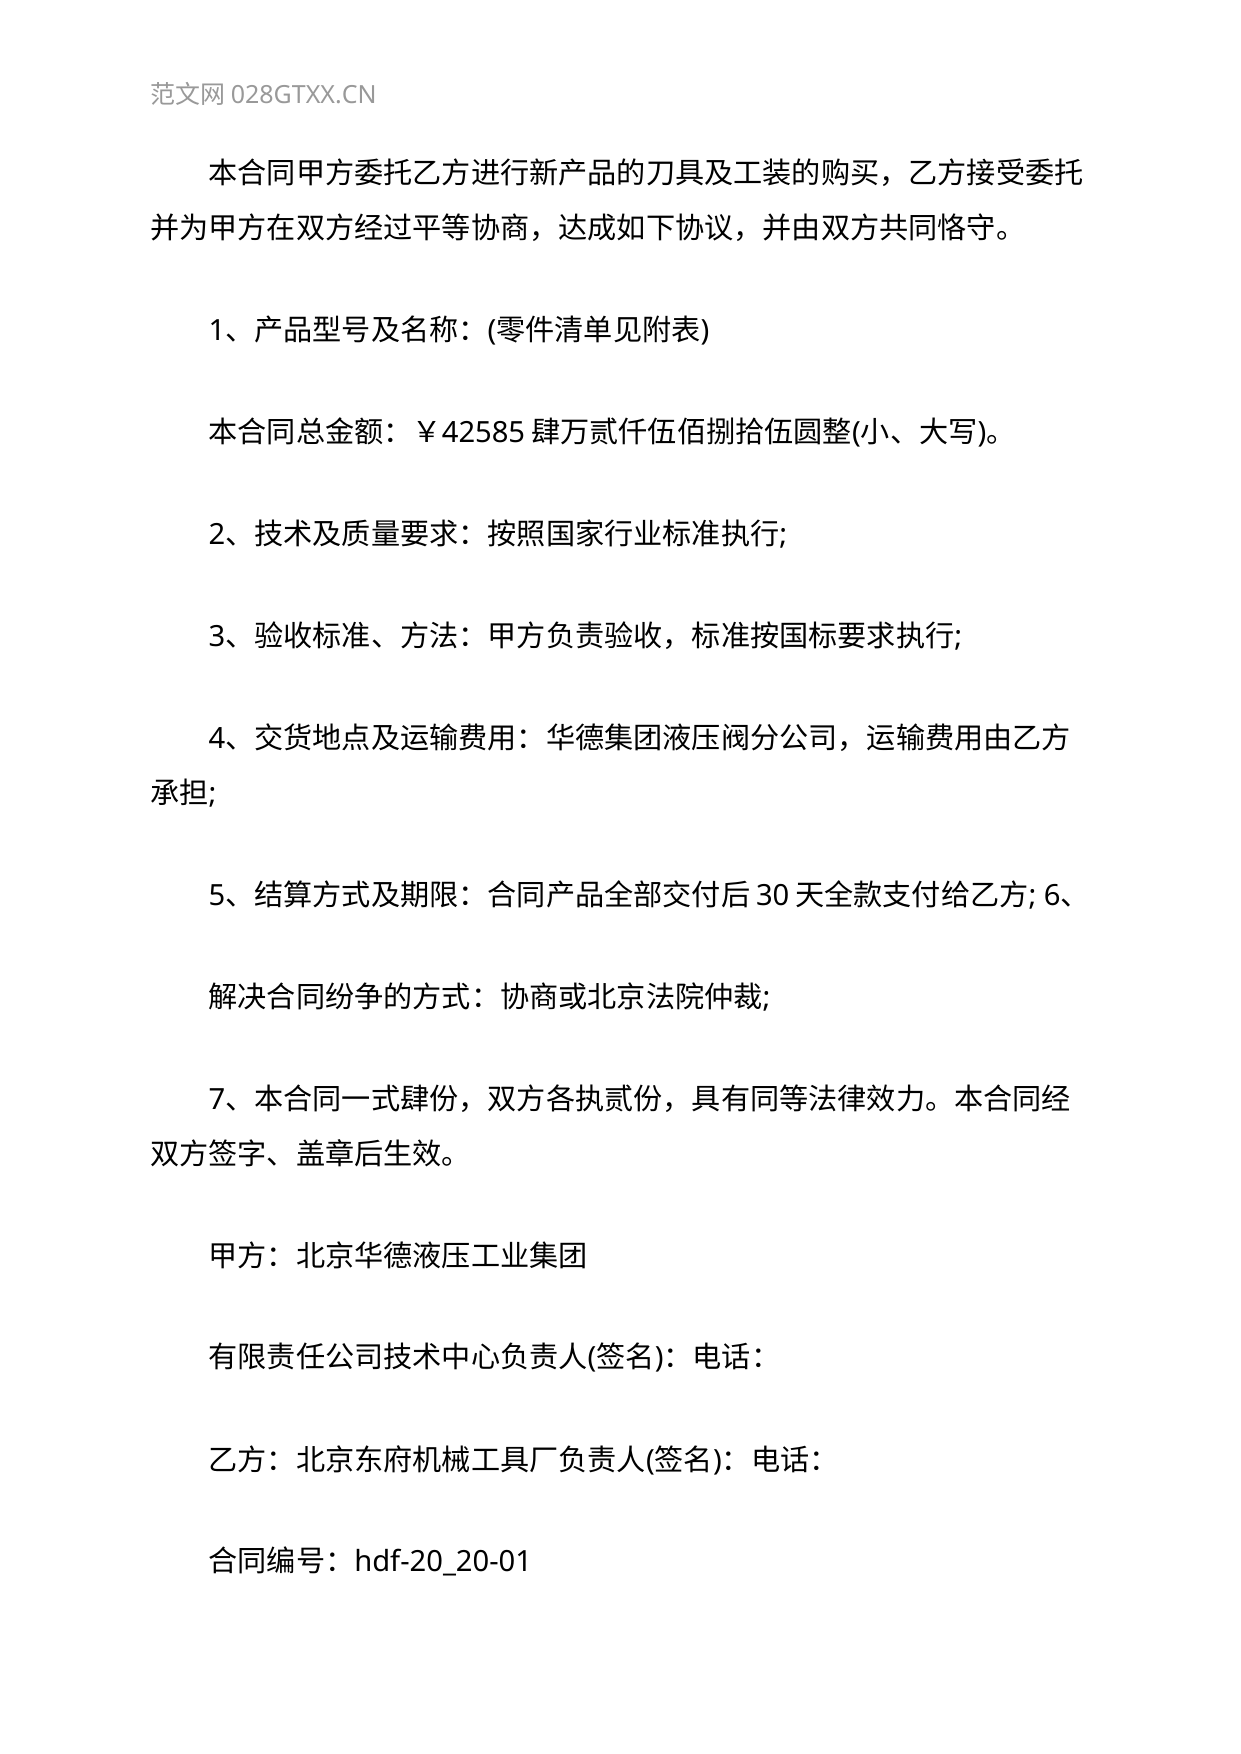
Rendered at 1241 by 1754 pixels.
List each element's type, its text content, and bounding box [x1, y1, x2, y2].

text 本合同甲方委托乙方进行新产品的刀具及工装的购买，乙方接受委托并为甲方在双方经过平等协商，达成如下协议，并由双方共同恪守。 [150, 150, 1090, 247]
text 本合同总金额：￥42585肆万贰仟伍佰捌拾伍圆整(小、大写)。 [150, 409, 1090, 451]
text 3、验收标准、方法：甲方负责验收，标准按国标要求执行; [150, 613, 1090, 655]
text 有限责任公司技术中心负责人(签名)：电话： [150, 1334, 1090, 1376]
text 1、产品型号及名称：(零件清单见附表) [150, 307, 1090, 349]
text 5、结算方式及期限：合同产品全部交付后30天全款支付给乙方; 6、 [150, 872, 1090, 914]
text 7、本合同一式肆份，双方各执贰份，具有同等法律效力。本合同经双方签字、盖章后生效。 [150, 1076, 1090, 1173]
text 解决合同纷争的方式：协商或北京法院仲裁; [150, 973, 1090, 1016]
text 甲方：北京华德液压工业集团 [150, 1232, 1090, 1274]
text 4、交货地点及运输费用：华德集团液压阀分公司，运输费用由乙方承担; [150, 714, 1090, 812]
text 乙方：北京东府机械工具厂负责人(签名)：电话： [150, 1436, 1090, 1478]
text 合同编号：hdf-20_20-01 [150, 1538, 1090, 1580]
text 2、技术及质量要求：按照国家行业标准执行; [150, 511, 1090, 553]
